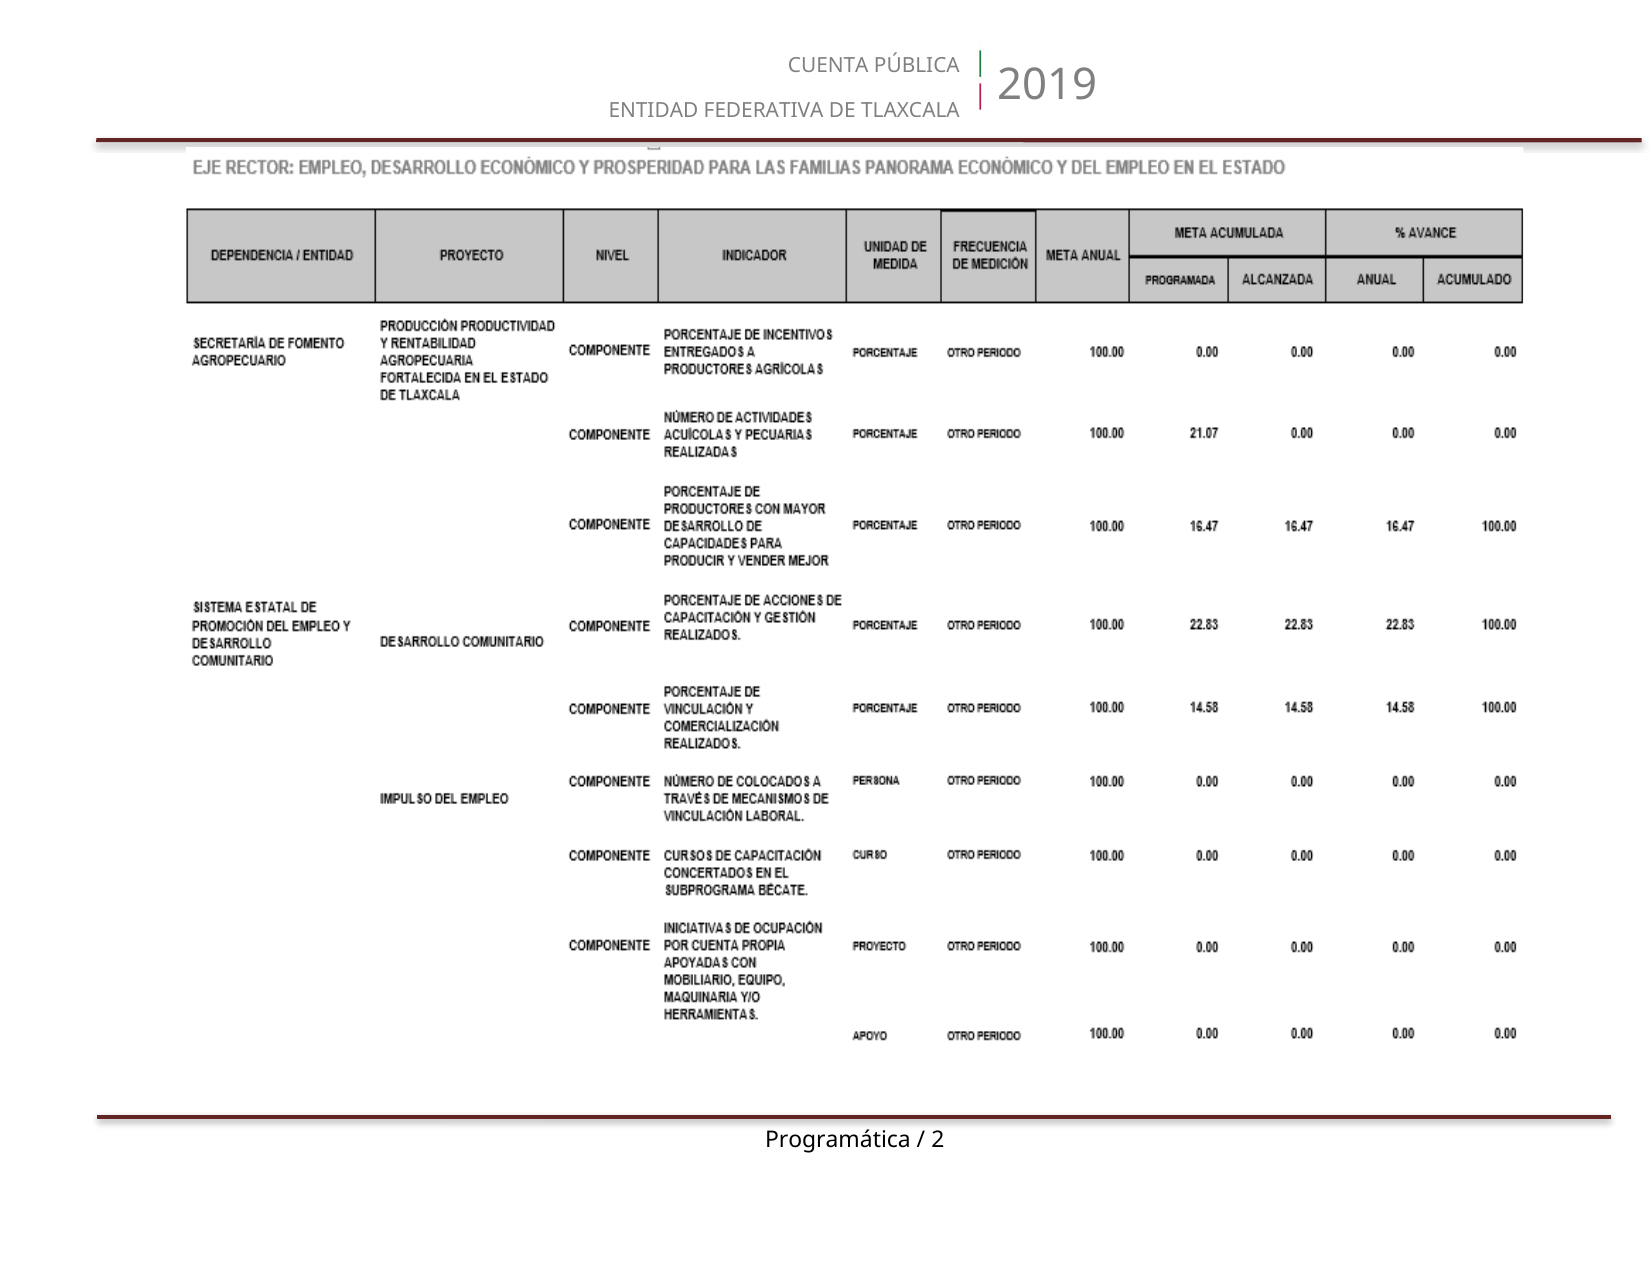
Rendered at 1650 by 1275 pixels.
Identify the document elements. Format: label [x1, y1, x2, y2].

picture [185, 147, 1524, 1050]
picture [974, 41, 991, 113]
